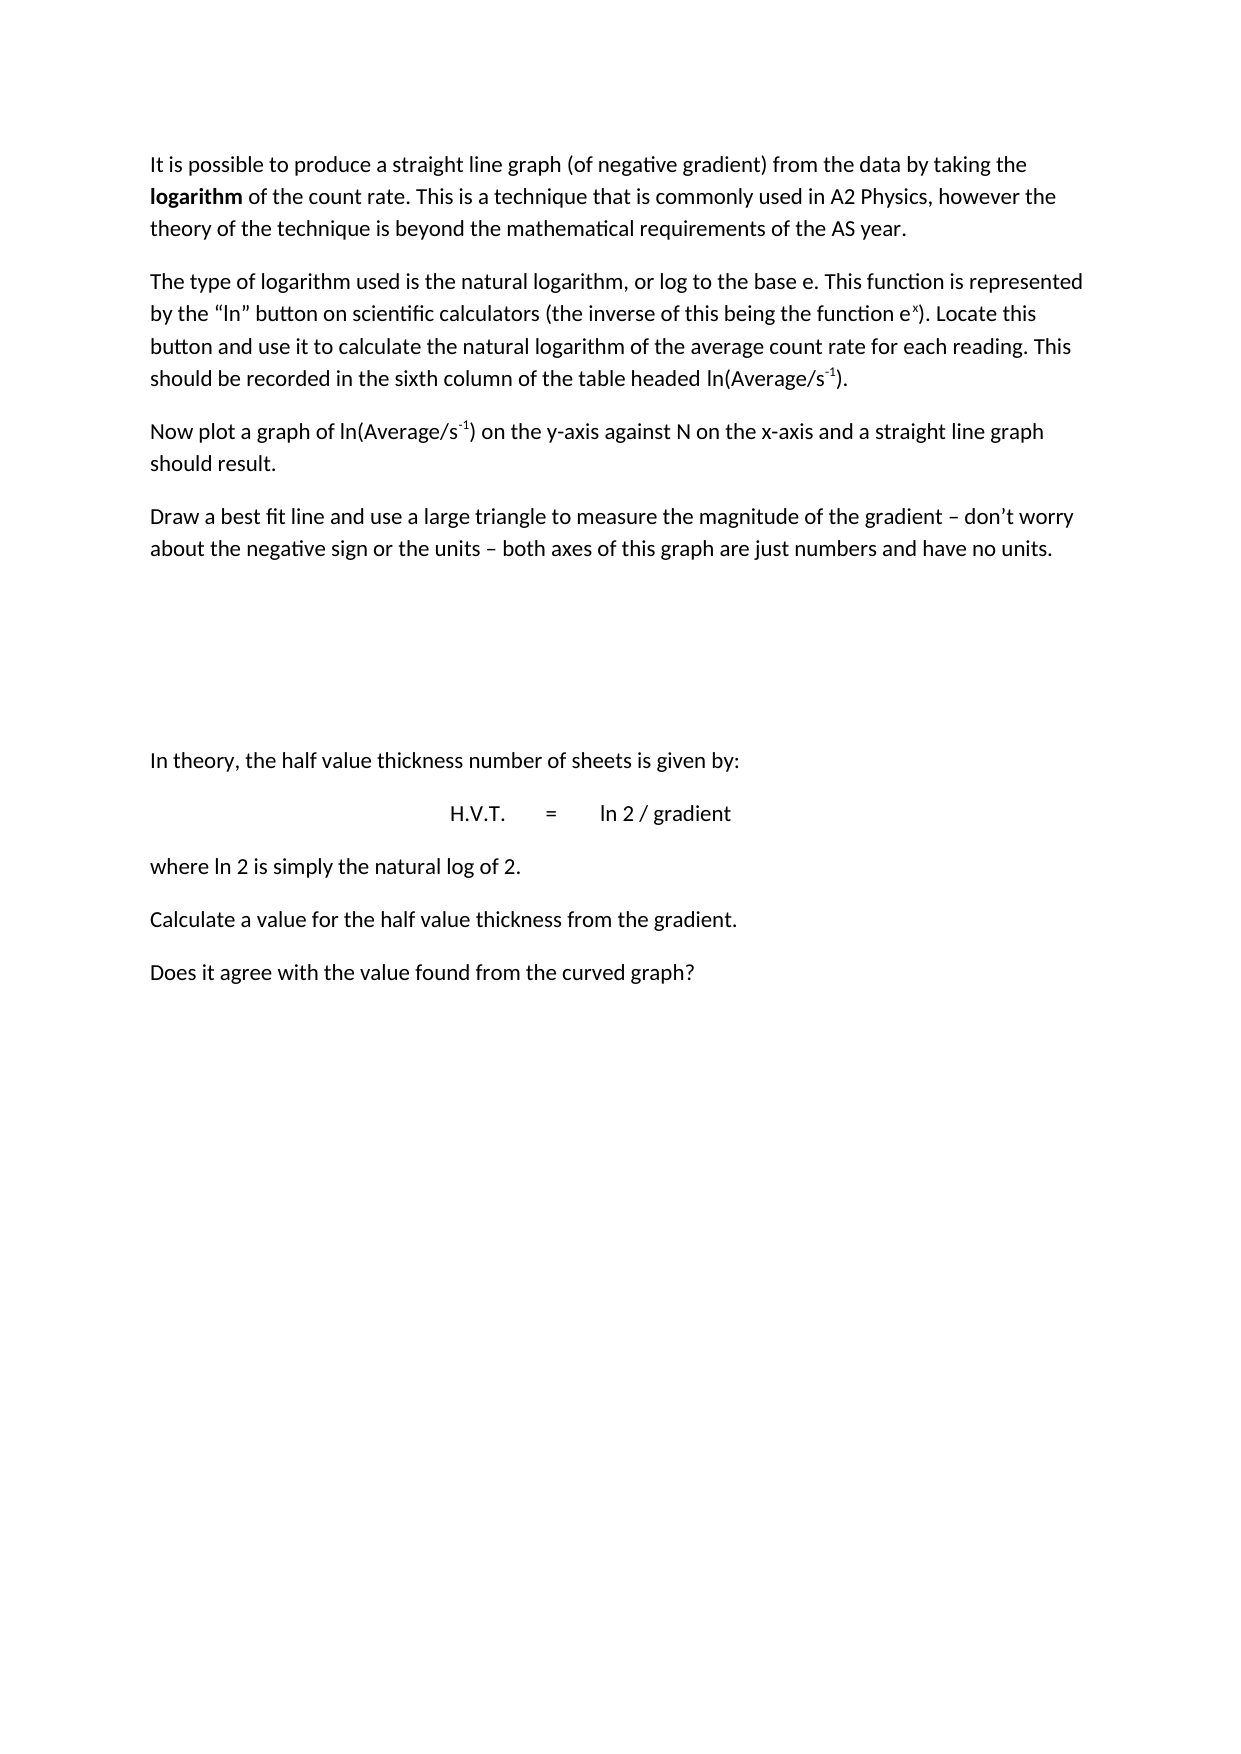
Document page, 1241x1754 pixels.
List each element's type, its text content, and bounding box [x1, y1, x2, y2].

text H.V.T. = ln 2 / gradient [150, 799, 1090, 827]
text Draw a best fit line and use a large triangle to measure the magnitude of the gradient – don’t worry about the negative sign or the units – both axes of this graph are just numbers and have no units. [150, 502, 1090, 562]
text where ln 2 is simply the natural log of 2. [150, 852, 1090, 881]
text Does it agree with the value found from the curved graph? [150, 958, 1090, 987]
text Now plot a graph of ln(Average/s-1) on the y-axis against N on the x-axis and a straight line graph should result. [150, 417, 1090, 477]
text In theory, the half value thickness number of sheets is given by: [150, 746, 1090, 774]
text It is possible to produce a straight line graph (of negative gradient) from the data by taking the logarithm of the count rate. This is a technique that is commonly used in A2 Physics, however the theory of the technique is beyond the mathematical requirements of the AS year. [150, 150, 1090, 242]
text Calculate a value for the half value thickness from the gradient. [150, 906, 1090, 933]
text The type of logarithm used is the natural logarithm, or log to the base e. This function is represented by the “ln” button on scientific calculators (the inverse of this being the function ex). Locate this button and use it to calculate the natural logarithm of the average count rate for each reading. This should be recorded in the sixth column of the table headed ln(Average/s-1). [150, 267, 1090, 392]
